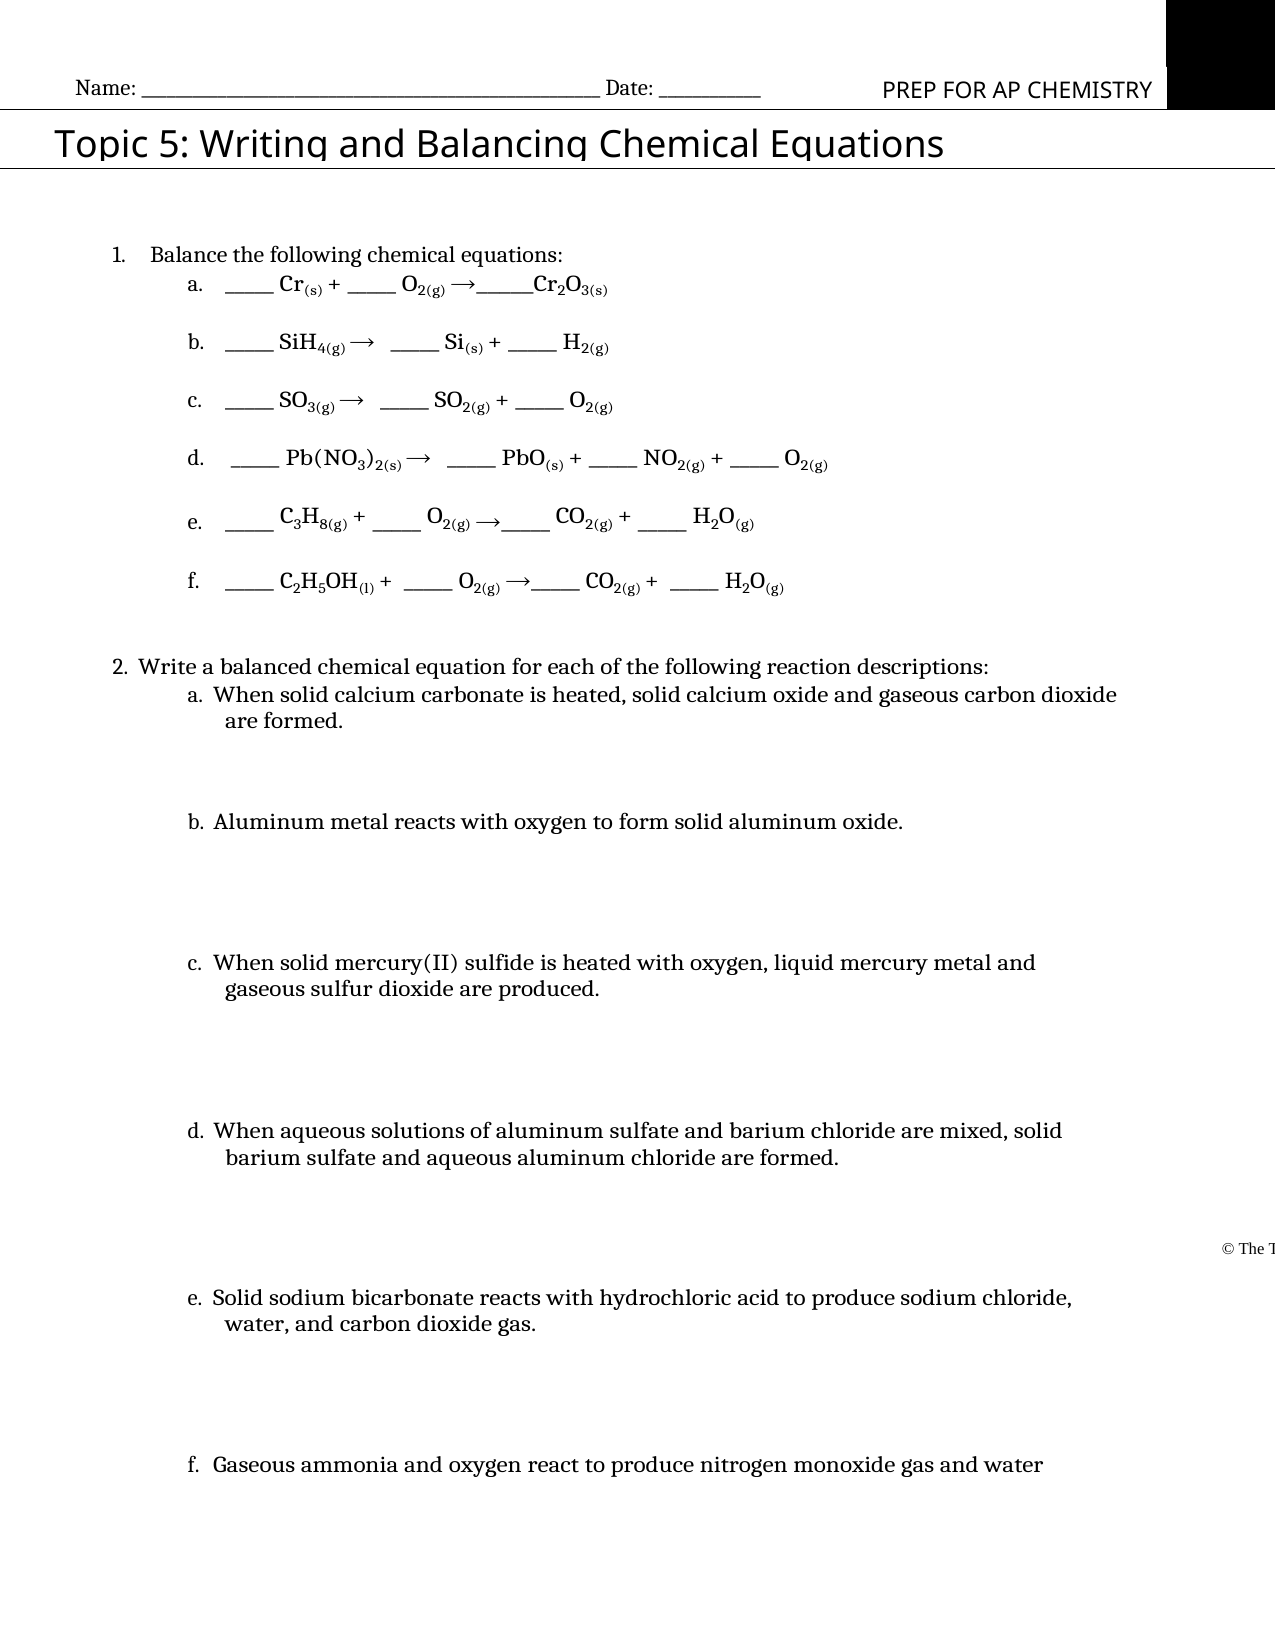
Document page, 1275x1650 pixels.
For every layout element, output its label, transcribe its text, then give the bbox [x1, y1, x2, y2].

list _____ Pb(NO3)2(s) _____ PbO(s) + _____ NO2(g) + _____ O2(g) [187, 445, 1200, 474]
list _____ SO3(g) _____ SO2(g) + _____ O2(g) [187, 387, 1200, 416]
list Solid sodium bicarbonate reacts with hydrochloric acid to produce sodium chloride, water, and carbon dioxide gas. [187, 1285, 1130, 1337]
list When aqueous solutions of aluminum sulfate and barium chloride are mixed, solid barium sulfate and aqueous aluminum chloride are formed. [187, 1118, 1124, 1171]
list _____ SiH4(g) _____ Si(s) + _____ H2(g) [187, 328, 1200, 358]
list Write a balanced chemical equation for each of the following reaction descriptions: [112, 654, 1200, 680]
list Balance the following chemical equations: [112, 242, 1200, 268]
list When solid mercury(II) sulfide is heated with oxygen, liquid mercury metal and gaseous sulfur dioxide are produced. [187, 949, 1104, 1002]
list When solid calcium carbonate is heated, solid calcium oxide and gaseous carbon dioxide are formed. [187, 681, 1140, 734]
list _____ C3H8(g) + _____ O2(g) _____ CO2(g) + _____ H2O(g) [187, 503, 1200, 535]
list Gaseous ammonia and oxygen react to produce nitrogen monoxide gas and water [187, 1451, 1130, 1478]
list _____ Cr(s) + _____ O2(g) _____Cr2O3(s) [187, 270, 1200, 299]
list Aluminum metal reacts with oxygen to form solid aluminum oxide. [187, 809, 1200, 835]
list _____ C2H5OH(l) + _____ O2(g) _____ CO2(g) + _____ H2O(g) [187, 568, 1200, 597]
